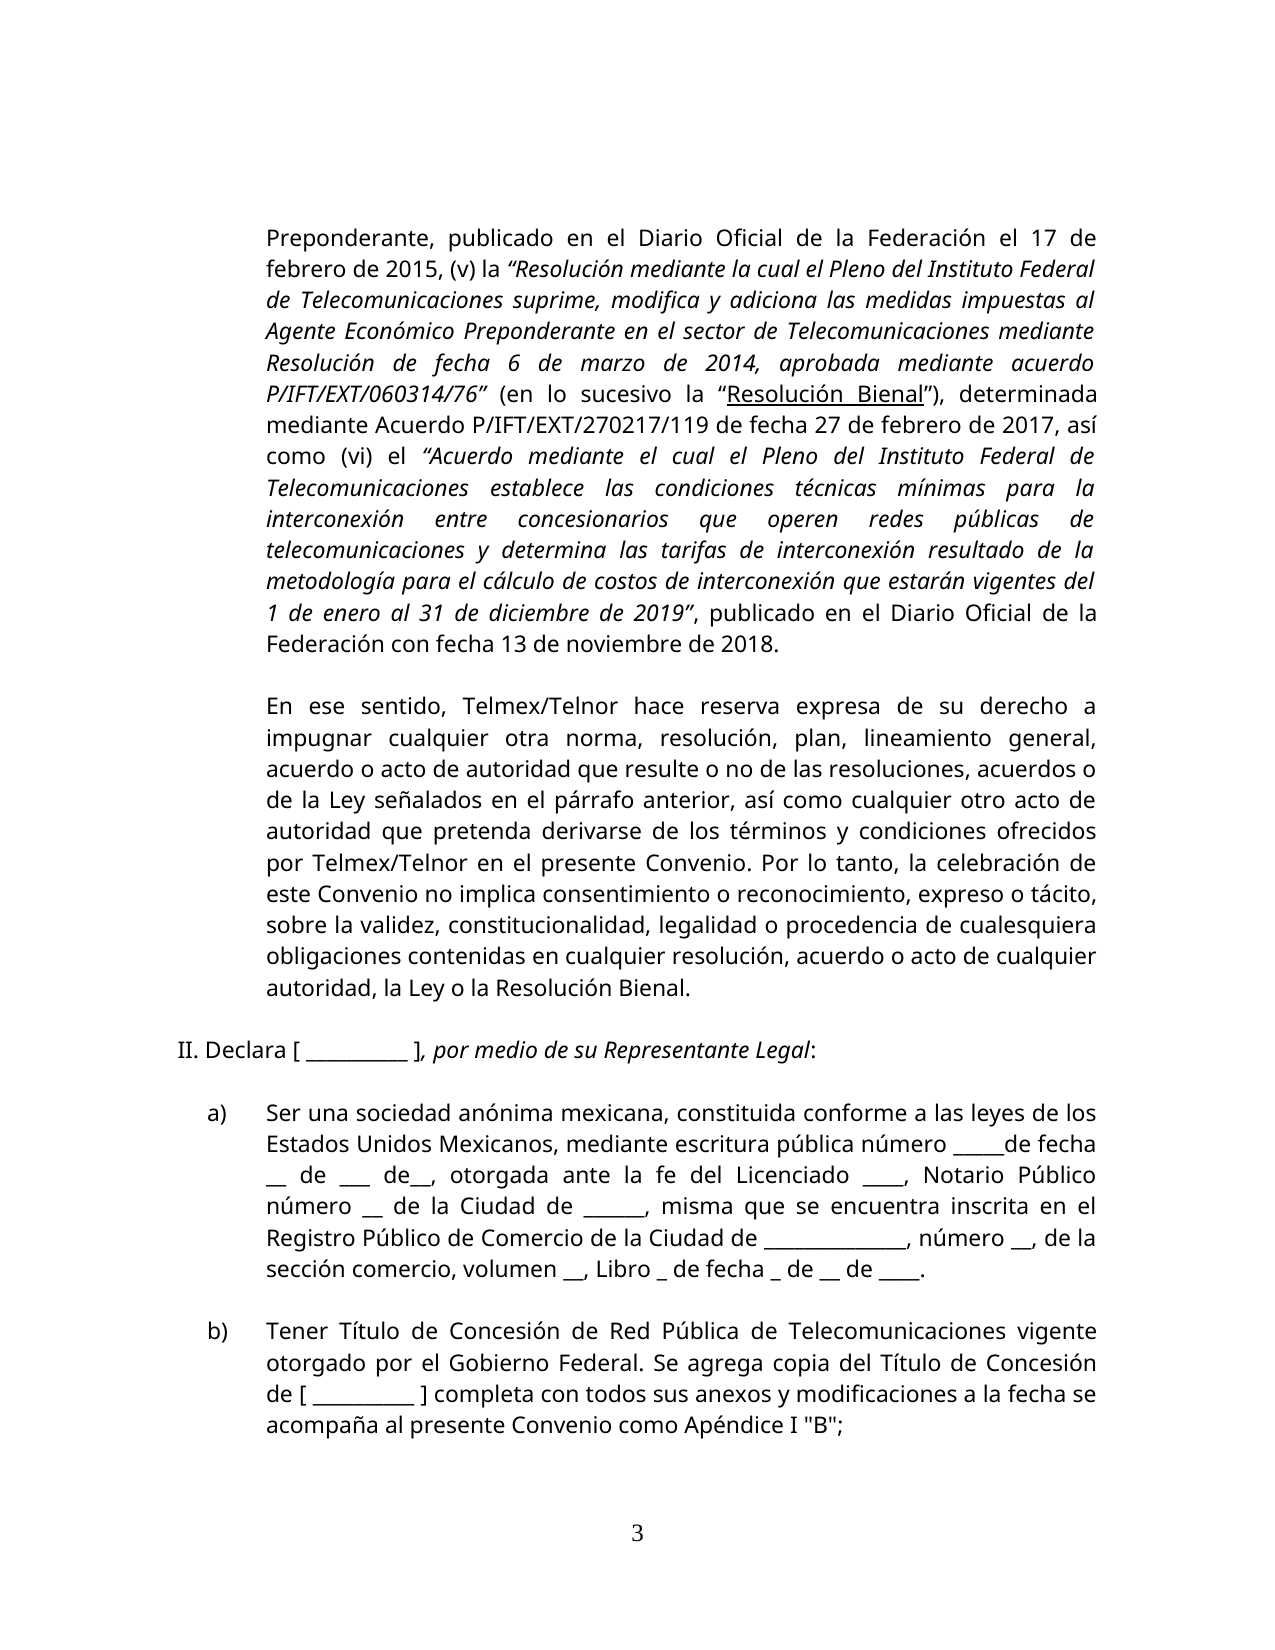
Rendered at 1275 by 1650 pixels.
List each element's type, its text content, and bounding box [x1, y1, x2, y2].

list Tener Título de Concesión de Red Pública de Telecomunicaciones vigente otorgado por el Gobierno Federal. Se agrega copia del Título de Concesión de [ __________ ] completa con todos sus anexos y modificaciones a la fecha se acompaña al presente Convenio como Apéndice I "B"; [207, 1315, 1098, 1440]
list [207, 221, 1098, 659]
list Ser una sociedad anónima mexicana, constituida conforme a las leyes de los Estados Unidos Mexicanos, mediante escritura pública número _____de fecha __ de ___ de__, otorgada ante la fe del Licenciado ____, Notario Público número __ de la Ciudad de ______, misma que se encuentra inscrita en el Registro Público de Comercio de la Ciudad de ______________, número __, de la sección comercio, volumen __, Libro _ de fecha _ de __ de ____. [207, 1096, 1098, 1284]
text II. Declara [ __________ ], por medio de su Representante Legal: [177, 1034, 1098, 1065]
text En ese sentido, Telmex/Telnor hace reserva expresa de su derecho a impugnar cualquier otra norma, resolución, plan, lineamiento general, acuerdo o acto de autoridad que resulte o no de las resoluciones, acuerdos o de la Ley señalados en el párrafo anterior, así como cualquier otro acto de autoridad que pretenda derivarse de los términos y condiciones ofrecidos por Telmex/Telnor en el presente Convenio. Por lo tanto, la celebración de este Convenio no implica consentimiento o reconocimiento, expreso o tácito, sobre la validez, constitucionalidad, legalidad o procedencia de cualesquiera obligaciones contenidas en cualquier resolución, acuerdo o acto de cualquier autoridad, la Ley o la Resolución Bienal. [266, 690, 1098, 1003]
